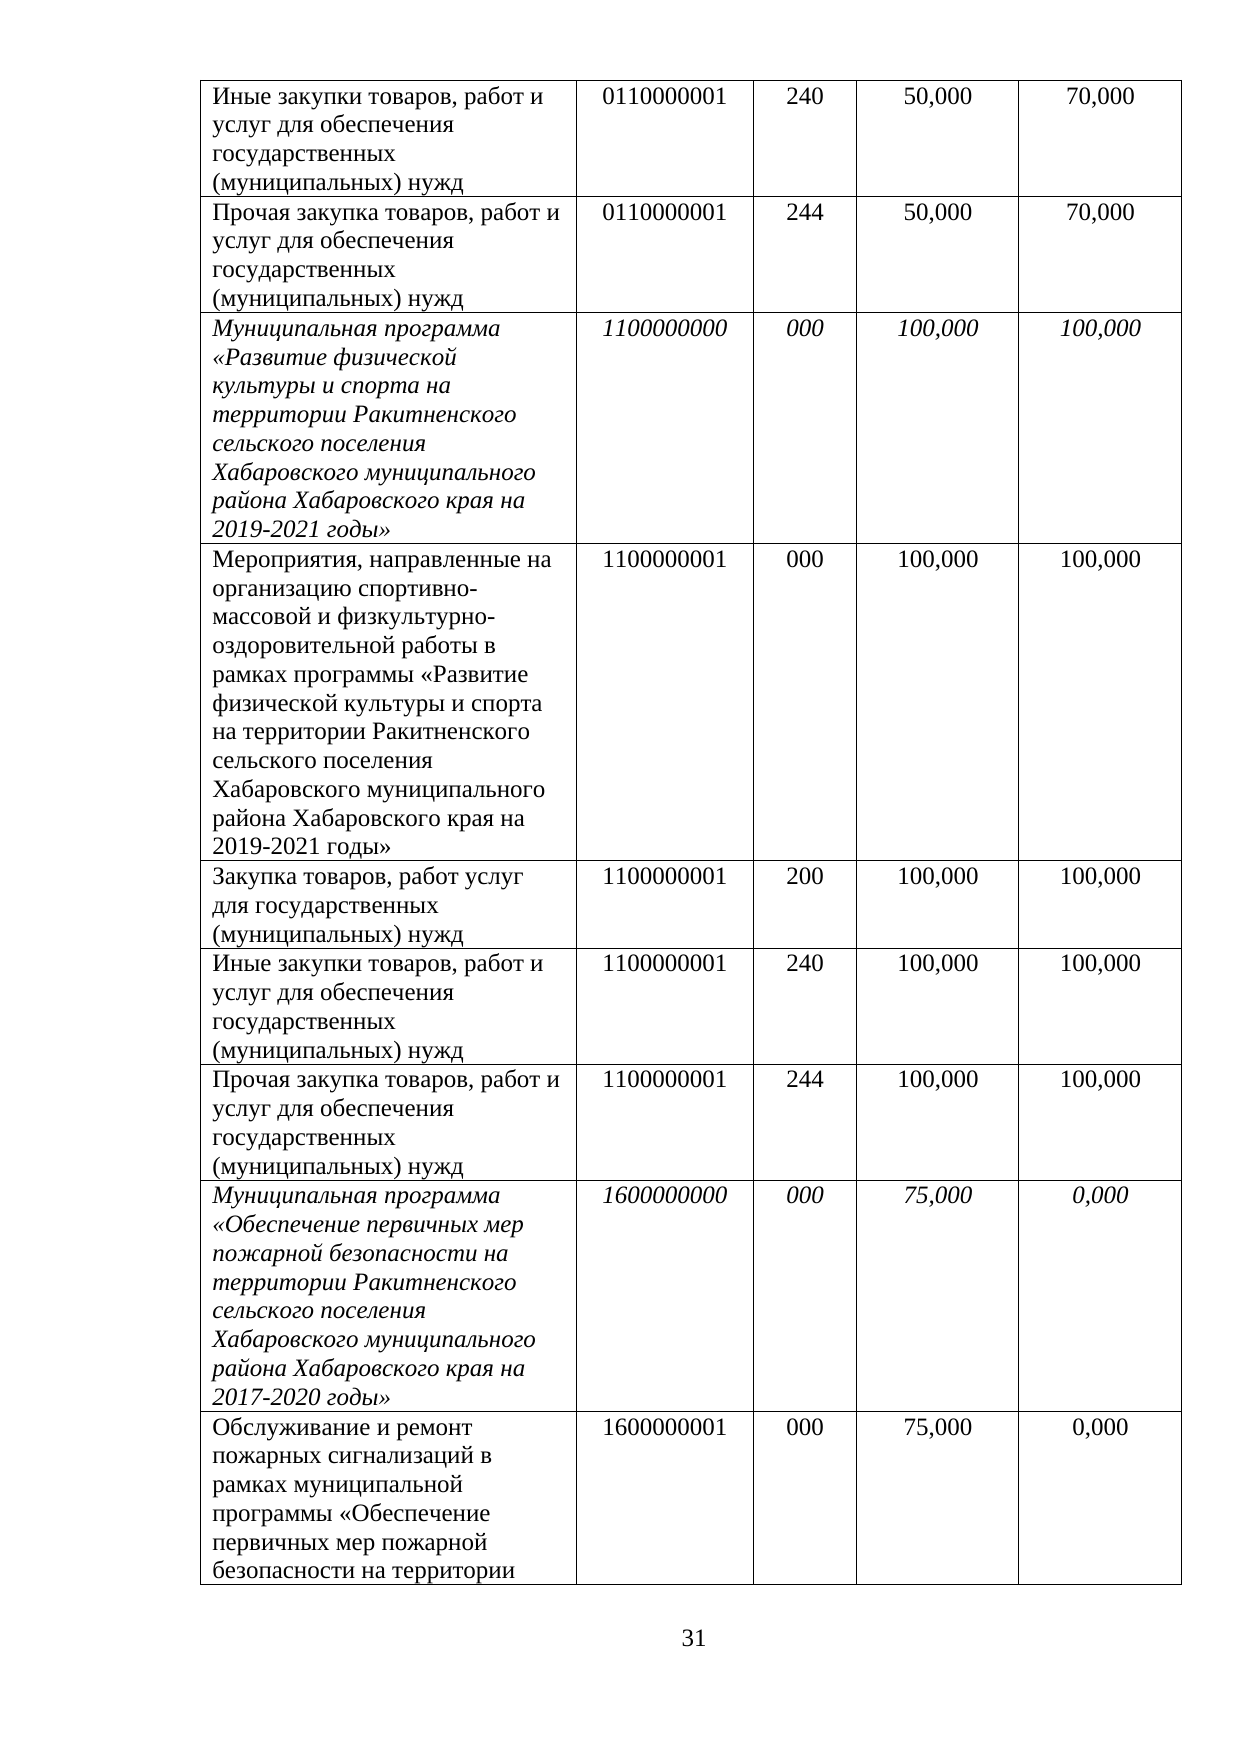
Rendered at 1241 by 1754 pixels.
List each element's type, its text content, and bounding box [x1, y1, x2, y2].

table_cell 1100000001 [577, 861, 753, 947]
table_cell 1100000001 [577, 1065, 753, 1179]
table_cell 000 [754, 1181, 856, 1411]
table_cell 244 [754, 1065, 856, 1179]
table_cell 100,000 [1019, 544, 1181, 860]
table_cell 1600000001 [577, 1412, 753, 1584]
table_cell Мероприятия, направленные на организацию спортивно-массовой и физкультурно-оздоровительной работы в рамках программы «Развитие физической культуры и спорта на территории Ракитненского сельского поселения Хабаровского муниципального района Хабаровского края на 2019-2021 годы» [201, 544, 576, 860]
table_cell 000 [754, 313, 856, 543]
table_cell 100,000 [857, 544, 1018, 860]
table_cell 240 [754, 949, 856, 1063]
table_cell 0110000001 [577, 197, 753, 312]
table_cell 70,000 [1019, 81, 1181, 196]
table_cell 000 [754, 1412, 856, 1584]
table_cell 240 [754, 81, 856, 196]
table_cell 244 [754, 197, 856, 312]
table_cell 100,000 [1019, 1065, 1181, 1179]
table_cell 70,000 [1019, 197, 1181, 312]
table_cell 75,000 [857, 1412, 1018, 1584]
table_cell Иные закупки товаров, работ и услуг для обеспечения государственных (муниципальных) нужд [201, 81, 576, 196]
table_cell Иные закупки товаров, работ и услуг для обеспечения государственных (муниципальных) нужд [201, 949, 576, 1063]
table_cell 100,000 [1019, 313, 1181, 543]
table_cell 0110000001 [577, 81, 753, 196]
table_cell 100,000 [857, 313, 1018, 543]
table_cell 0,000 [1019, 1412, 1181, 1584]
table_cell Муниципальная программа «Обеспечение первичных мер пожарной безопасности на территории Ракитненского сельского поселения Хабаровского муниципального района Хабаровского края на 2017-2020 годы» [201, 1181, 576, 1411]
table_cell 200 [754, 861, 856, 947]
table_cell 1100000000 [577, 313, 753, 543]
table_cell 0,000 [1019, 1181, 1181, 1411]
table_cell 1100000001 [577, 544, 753, 860]
table_cell 1600000000 [577, 1181, 753, 1411]
table_cell Прочая закупка товаров, работ и услуг для обеспечения государственных (муниципальных) нужд [201, 1065, 576, 1179]
table_cell Муниципальная программа «Развитие физической культуры и спорта на территории Ракитненского сельского поселения Хабаровского муниципального района Хабаровского края на 2019-2021 годы» [201, 313, 576, 543]
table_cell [201, 1412, 576, 1584]
table_cell 100,000 [1019, 949, 1181, 1063]
table_cell Прочая закупка товаров, работ и услуг для обеспечения государственных (муниципальных) нужд [201, 197, 576, 312]
table_cell 75,000 [857, 1181, 1018, 1411]
table_cell Закупка товаров, работ услуг для государственных (муниципальных) нужд [201, 861, 576, 947]
table_cell 100,000 [857, 861, 1018, 947]
table_cell 100,000 [857, 1065, 1018, 1179]
table_cell 100,000 [857, 949, 1018, 1063]
table_cell 000 [754, 544, 856, 860]
table_cell 50,000 [857, 81, 1018, 196]
table_cell 50,000 [857, 197, 1018, 312]
table_cell 1100000001 [577, 949, 753, 1063]
table_cell 100,000 [1019, 861, 1181, 947]
